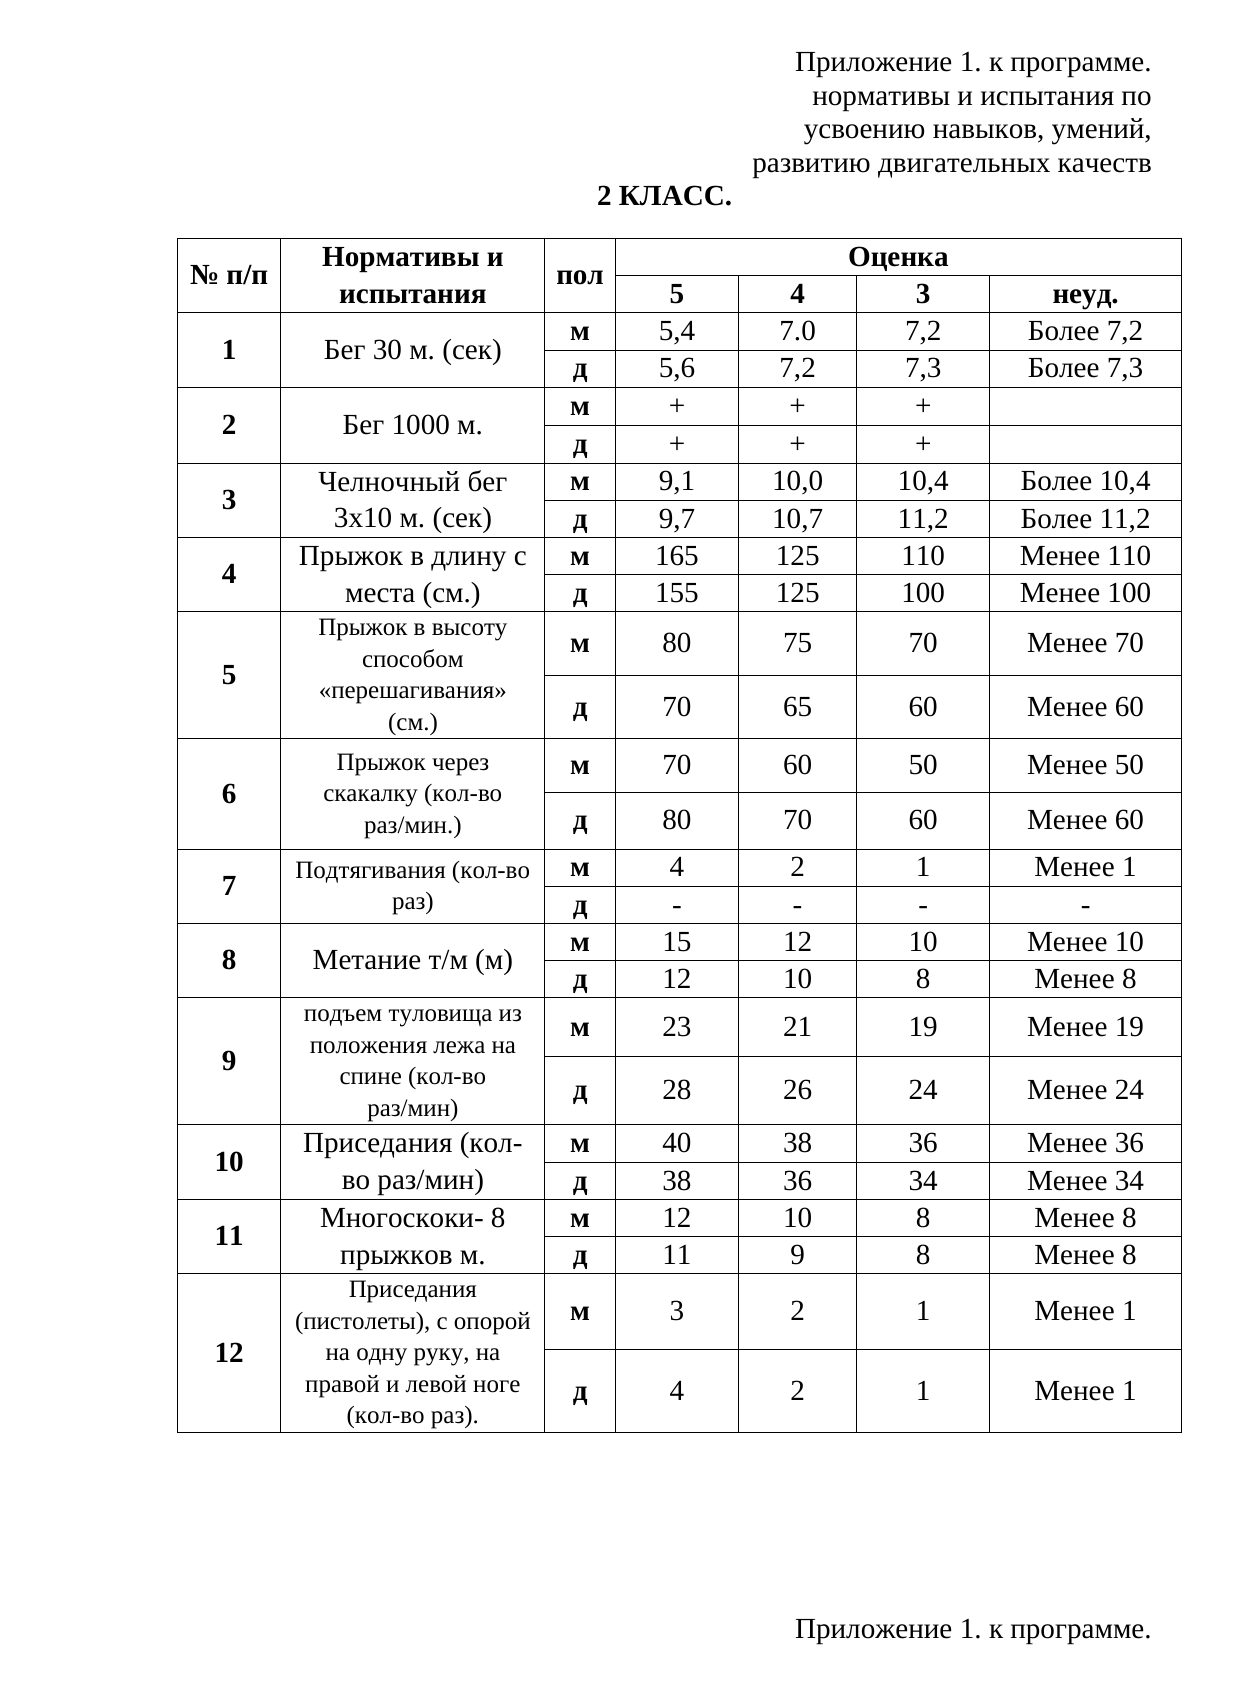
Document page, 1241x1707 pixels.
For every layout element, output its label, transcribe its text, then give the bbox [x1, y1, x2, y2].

table_cell 10,0 [739, 464, 856, 500]
table_cell 4 [616, 850, 738, 886]
table_cell неуд. [990, 276, 1181, 312]
table_cell 4 [178, 538, 280, 611]
table_cell Менее 60 [990, 793, 1181, 848]
table_cell 3 [616, 1274, 738, 1349]
table_header № п/п [178, 239, 280, 312]
table_cell 5,6 [616, 351, 738, 387]
table_cell м [545, 850, 615, 886]
table_cell м [545, 313, 615, 349]
table_cell Менее 8 [990, 1200, 1181, 1236]
table_cell д [545, 426, 615, 462]
table_cell 12 [616, 961, 738, 997]
table_cell Более 11,2 [990, 501, 1181, 537]
table_cell Более 7,2 [990, 313, 1181, 349]
table_cell + [616, 426, 738, 462]
table_cell - [616, 887, 738, 923]
table_cell 36 [739, 1163, 856, 1199]
table_cell 12 [616, 1200, 738, 1236]
table_cell 10 [739, 1200, 856, 1236]
table_cell 1 [857, 1350, 989, 1432]
table_cell 19 [857, 998, 989, 1056]
table_cell м [545, 739, 615, 792]
table_cell Подтягивания (кол-во раз) [281, 850, 544, 923]
table_cell 6 [178, 739, 280, 848]
table_cell 70 [857, 612, 989, 674]
table_cell Более 10,4 [990, 464, 1181, 500]
table_cell 165 [616, 538, 738, 574]
table_cell м [545, 388, 615, 424]
table_cell 60 [857, 676, 989, 738]
table_cell 125 [739, 538, 856, 574]
table_cell Многоскоки- 8 прыжков м. [281, 1200, 544, 1273]
table_cell Менее 60 [990, 676, 1181, 738]
table_cell 110 [857, 538, 989, 574]
table_cell 1 [178, 313, 280, 387]
table_cell 9 [178, 998, 280, 1124]
table_cell 10 [178, 1125, 280, 1199]
table_cell Бег 1000 м. [281, 388, 544, 462]
table_cell 8 [857, 961, 989, 997]
table_cell 70 [616, 739, 738, 792]
table_cell 34 [857, 1163, 989, 1199]
table_cell 10,4 [857, 464, 989, 500]
table_cell м [545, 612, 615, 674]
table_cell Менее 100 [990, 575, 1181, 611]
table_cell 10 [739, 961, 856, 997]
table_cell Менее 8 [990, 1237, 1181, 1273]
table_header Нормативы и испытания [281, 239, 544, 312]
table_cell 4 [739, 276, 856, 312]
table_cell м [545, 1274, 615, 1349]
table_cell 3 [178, 464, 280, 537]
table_cell 7 [178, 850, 280, 923]
table_cell д [545, 351, 615, 387]
table_cell + [857, 426, 989, 462]
table_cell Менее 8 [990, 961, 1181, 997]
text усвоению навыков, умений, [177, 111, 1152, 145]
table_cell 2 [178, 388, 280, 462]
text Приложение 1. к программе. [177, 1611, 1152, 1644]
table_cell 60 [857, 793, 989, 848]
table_cell 60 [739, 739, 856, 792]
table_cell м [545, 1200, 615, 1236]
table_cell 10 [857, 924, 989, 960]
table_cell д [545, 887, 615, 923]
table_cell - [857, 887, 989, 923]
table_cell 12 [739, 924, 856, 960]
table_cell 50 [857, 739, 989, 792]
table_cell 24 [857, 1057, 989, 1124]
table_cell 9,1 [616, 464, 738, 500]
table_cell д [545, 961, 615, 997]
table_cell 7,2 [857, 313, 989, 349]
table_cell 80 [616, 793, 738, 848]
table_cell 125 [739, 575, 856, 611]
table_header пол [545, 239, 615, 312]
table_cell д [545, 1237, 615, 1273]
table_cell 7,3 [857, 351, 989, 387]
table_cell Менее 1 [990, 850, 1181, 886]
table_cell м [545, 924, 615, 960]
text развитию двигательных качеств [177, 145, 1152, 178]
table_cell 40 [616, 1125, 738, 1162]
table_cell Менее 36 [990, 1125, 1181, 1162]
table_cell Менее 70 [990, 612, 1181, 674]
table_cell 38 [616, 1163, 738, 1199]
table_cell 7,2 [739, 351, 856, 387]
text 2 КЛАСС. [177, 178, 1152, 212]
table_header Оценка [616, 239, 1181, 275]
table_cell Менее 19 [990, 998, 1181, 1056]
table_cell Менее 110 [990, 538, 1181, 574]
table_cell 10,7 [739, 501, 856, 537]
table_cell + [616, 388, 738, 424]
table_cell 2 [739, 1350, 856, 1432]
table_cell 4 [616, 1350, 738, 1432]
table_cell 155 [616, 575, 738, 611]
table_cell 8 [857, 1200, 989, 1236]
table_cell Менее 1 [990, 1274, 1181, 1349]
table_cell + [739, 426, 856, 462]
table_cell Прыжок через скакалку (кол-во раз/мин.) [281, 739, 544, 848]
table_cell 3 [857, 276, 989, 312]
table_cell 36 [857, 1125, 989, 1162]
table_cell 15 [616, 924, 738, 960]
table_cell 70 [739, 793, 856, 848]
table_cell 21 [739, 998, 856, 1056]
table_cell 5 [616, 276, 738, 312]
table_cell + [739, 388, 856, 424]
table_cell подъем туловища из положения лежа на спине (кол-во раз/мин) [281, 998, 544, 1124]
table_cell 5,4 [616, 313, 738, 349]
table_cell 75 [739, 612, 856, 674]
table_cell [990, 388, 1181, 424]
table_cell м [545, 998, 615, 1056]
table_cell + [857, 388, 989, 424]
table_cell д [545, 501, 615, 537]
table_cell д [545, 575, 615, 611]
table_cell м [545, 1125, 615, 1162]
table_cell Прыжок в длину с места (см.) [281, 538, 544, 611]
table_cell - [990, 887, 1181, 923]
text Приложение 1. к программе. [177, 44, 1152, 78]
table_cell 26 [739, 1057, 856, 1124]
table_cell Бег 30 м. (сек) [281, 313, 544, 387]
table_cell Более 7,3 [990, 351, 1181, 387]
table_cell Челночный бег 3х10 м. (сек) [281, 464, 544, 537]
table_cell д [545, 676, 615, 738]
table_cell 5 [178, 612, 280, 738]
table_cell Менее 50 [990, 739, 1181, 792]
table_cell 9,7 [616, 501, 738, 537]
table_cell д [545, 1350, 615, 1432]
table_cell 2 [739, 1274, 856, 1349]
table_cell Прыжок в высоту способом «перешагивания» (см.) [281, 612, 544, 738]
table_cell 1 [857, 1274, 989, 1349]
table_cell д [545, 1057, 615, 1124]
table_cell 28 [616, 1057, 738, 1124]
table_cell 8 [857, 1237, 989, 1273]
table_cell Менее 1 [990, 1350, 1181, 1432]
table_cell 23 [616, 998, 738, 1056]
table_cell 9 [739, 1237, 856, 1273]
table_cell м [545, 538, 615, 574]
table_cell 80 [616, 612, 738, 674]
table_cell Менее 34 [990, 1163, 1181, 1199]
table_cell [990, 426, 1181, 462]
table_cell 70 [616, 676, 738, 738]
table_cell Метание т/м (м) [281, 924, 544, 997]
table_cell Приседания (пистолеты), с опорой на одну руку, на правой и левой ноге (кол-во раз). [281, 1274, 544, 1432]
table_cell 1 [857, 850, 989, 886]
table_cell 100 [857, 575, 989, 611]
table_cell - [739, 887, 856, 923]
table_cell 12 [178, 1274, 280, 1432]
table_cell 65 [739, 676, 856, 738]
table_cell Приседания (кол-во раз/мин) [281, 1125, 544, 1199]
table_cell д [545, 793, 615, 848]
table_cell Менее 10 [990, 924, 1181, 960]
text нормативы и испытания по [177, 78, 1152, 111]
table_cell 8 [178, 924, 280, 997]
table_cell 2 [739, 850, 856, 886]
table_cell 11,2 [857, 501, 989, 537]
table_cell 11 [616, 1237, 738, 1273]
table_cell 38 [739, 1125, 856, 1162]
table_cell 11 [178, 1200, 280, 1273]
table_cell 7.0 [739, 313, 856, 349]
table_cell д [545, 1163, 615, 1199]
table_cell м [545, 464, 615, 500]
table_cell Менее 24 [990, 1057, 1181, 1124]
